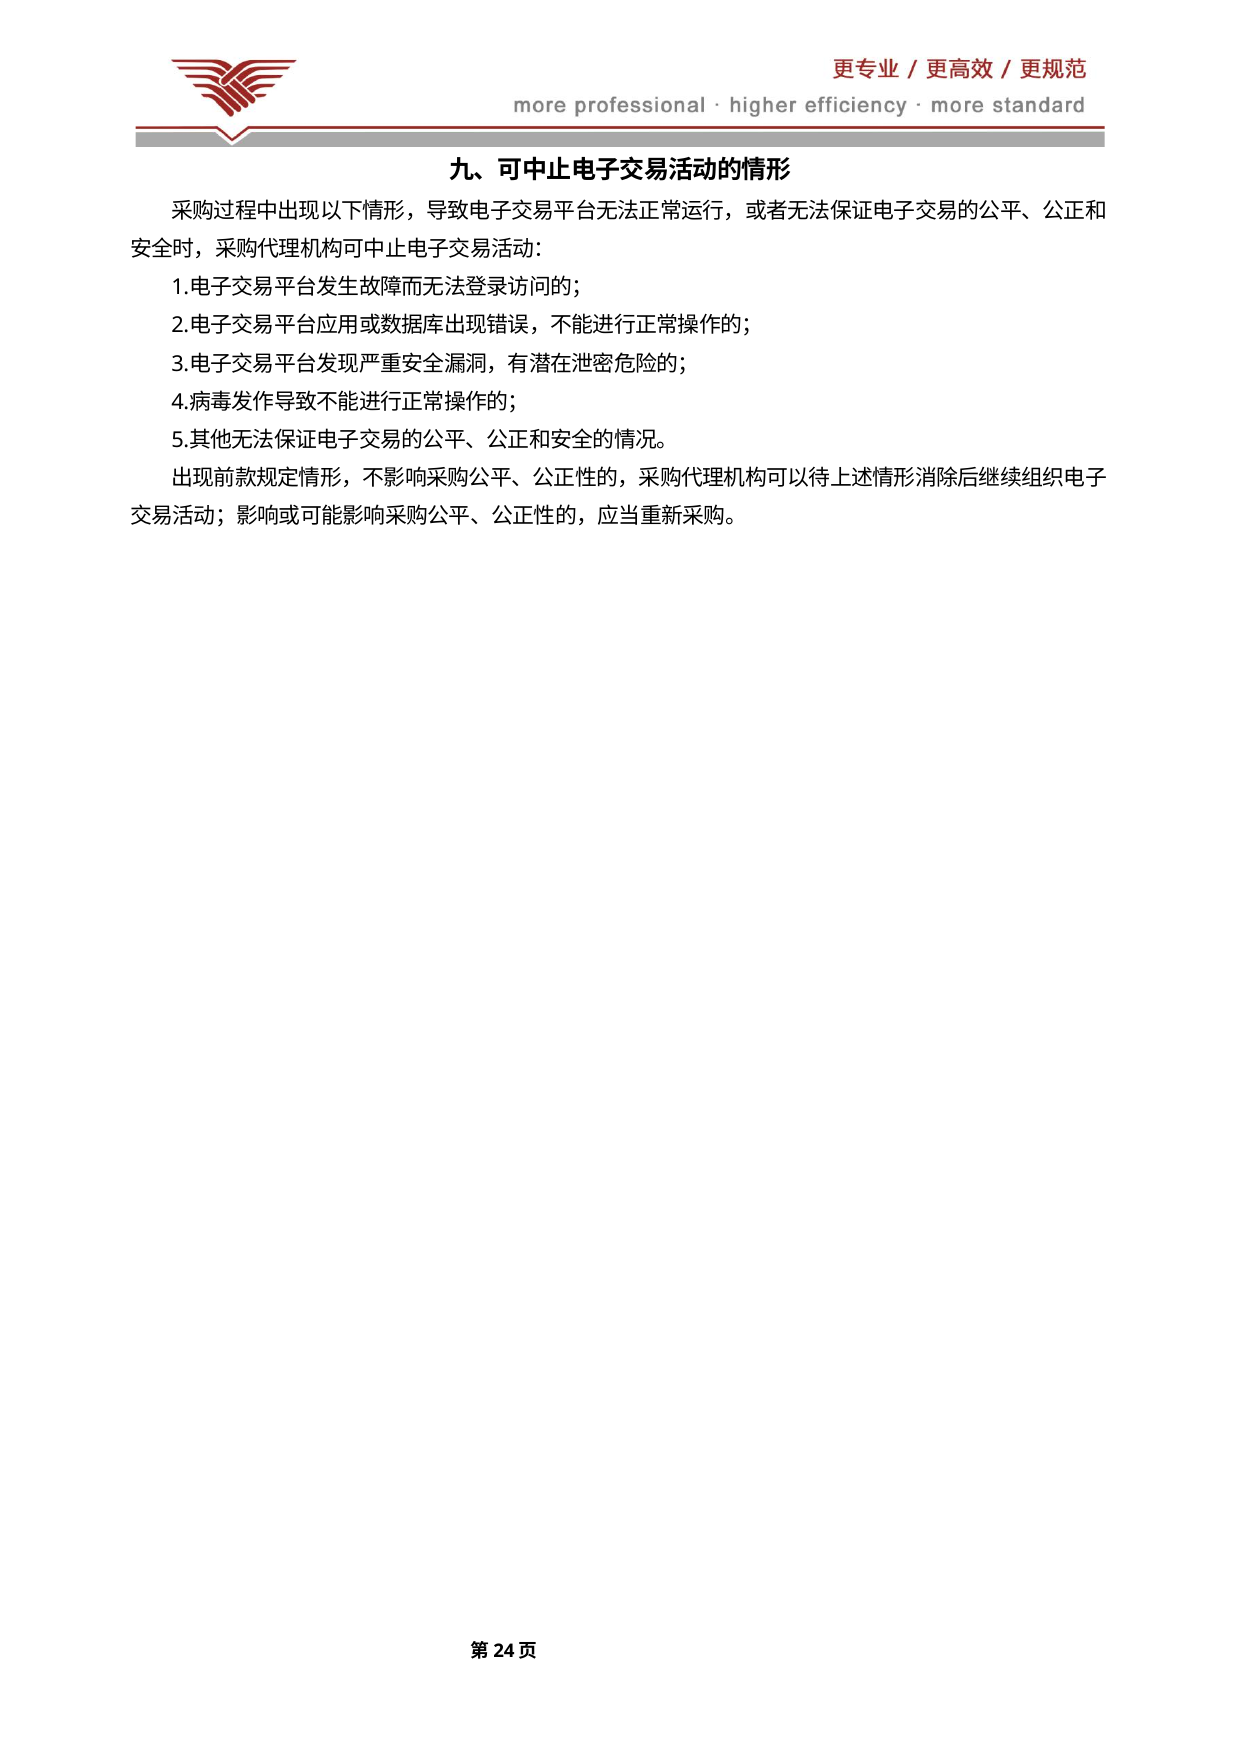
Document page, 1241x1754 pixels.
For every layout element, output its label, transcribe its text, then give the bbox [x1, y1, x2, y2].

text 出现前款规定情形，不影响采购公平、公正性的，采购代理机构可以待上述情形消除后继续组织电子交易活动；影响或可能影响采购公平、公正性的，应当重新采购。 [130, 460, 1110, 529]
text 1.电子交易平台发生故障而无法登录访问的； [130, 269, 1110, 301]
text 3.电子交易平台发现严重安全漏洞，有潜在泄密危险的； [130, 346, 1110, 377]
picture [135, 35, 1105, 147]
text 5.其他无法保证电子交易的公平、公正和安全的情况。 [130, 422, 1110, 453]
text 2.电子交易平台应用或数据库出现错误，不能进行正常操作的； [130, 307, 1110, 339]
text 九、可中止电子交易活动的情形 [130, 150, 1110, 186]
text 采购过程中出现以下情形，导致电子交易平台无法正常运行，或者无法保证电子交易的公平、公正和安全时，采购代理机构可中止电子交易活动： [130, 193, 1110, 263]
text 4.病毒发作导致不能进行正常操作的； [130, 384, 1110, 415]
